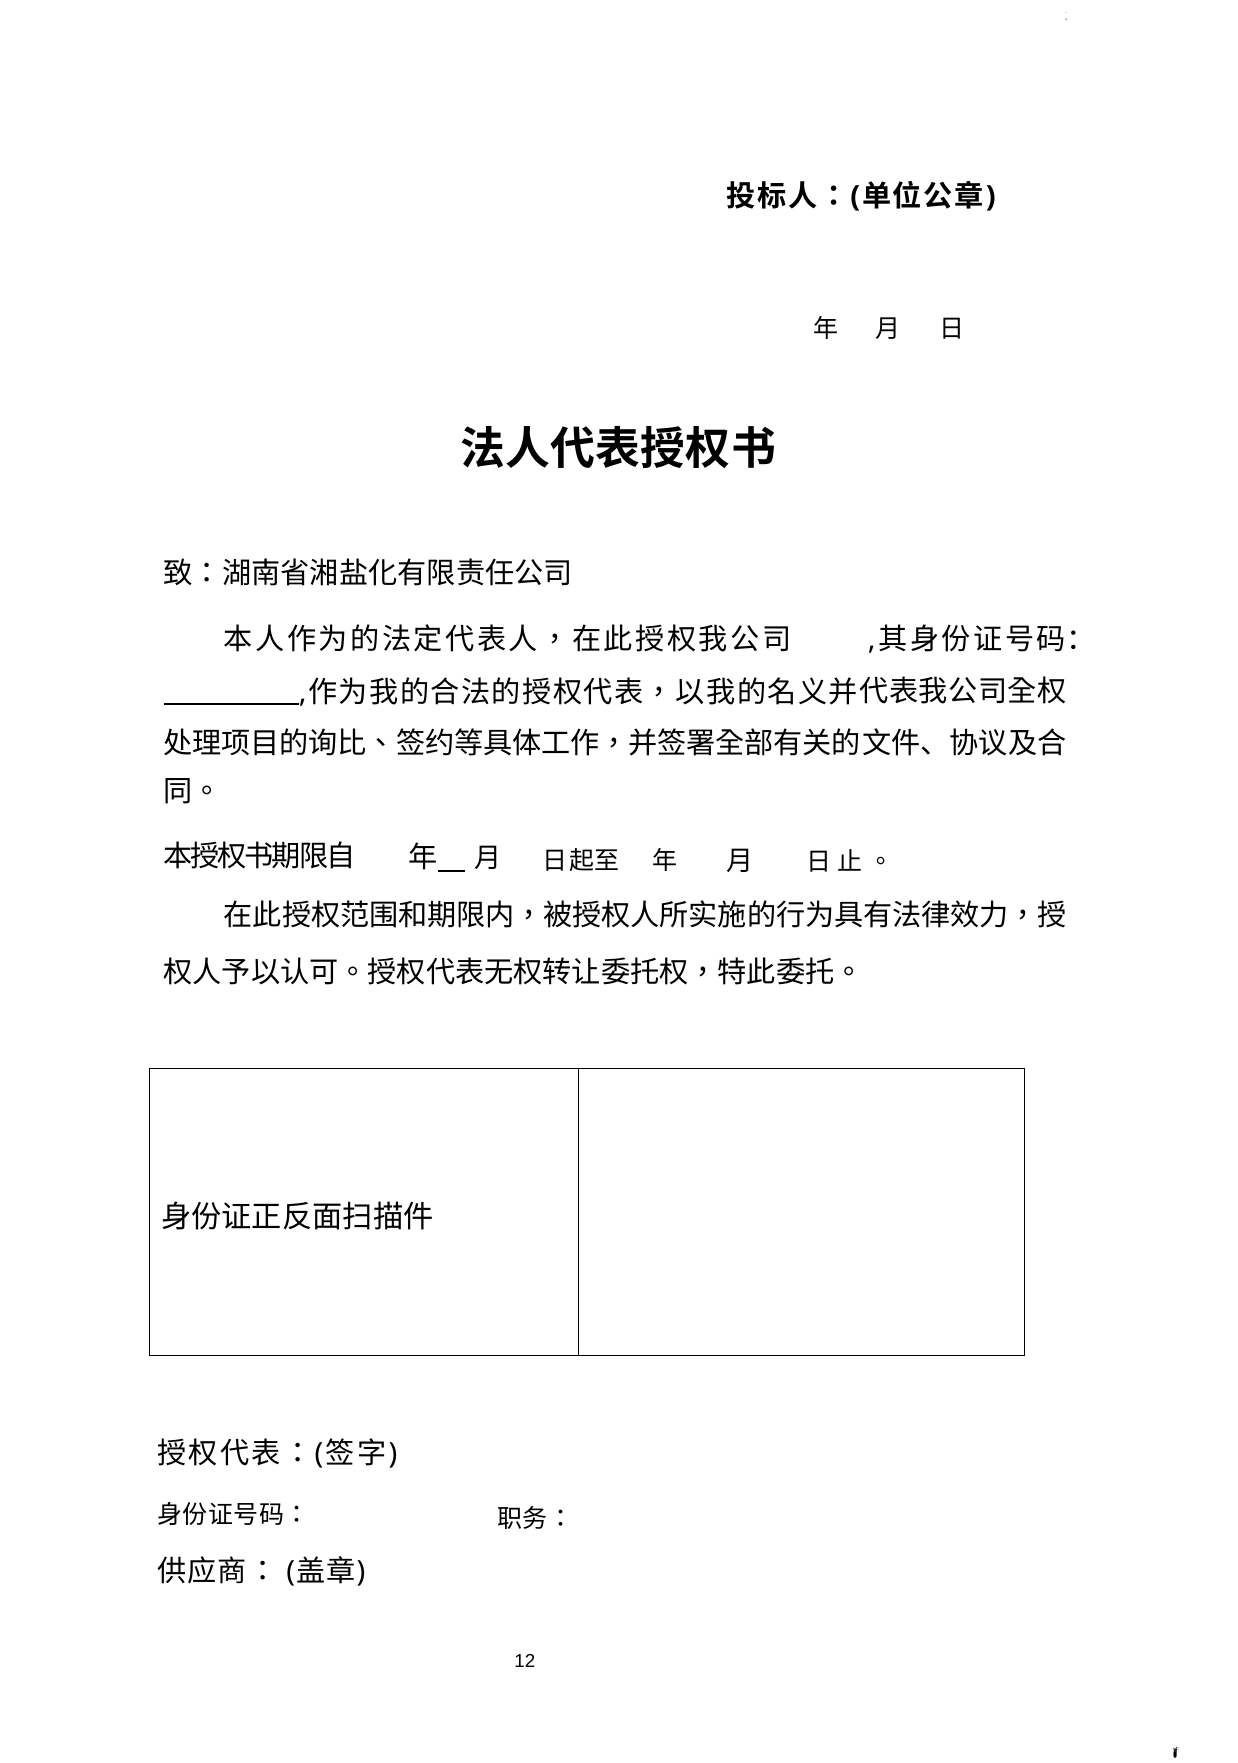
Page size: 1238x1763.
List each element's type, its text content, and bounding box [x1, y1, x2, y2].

text 授权代表：(签字) [157, 1434, 1179, 1471]
picture [1171, 1745, 1179, 1758]
table_header [579, 1069, 1024, 1354]
text 本人作为的法定代表人，在此授权我公司 ,其身份证号码： ,作为我的合法的授权代表，以我的名义并代表我公司全权处理项目的询比、签约等具体工作，并签署全部有关的文件、协议及合同。 [163, 616, 1066, 810]
text 投标人：(单位公章) [726, 177, 1179, 213]
text 本授权书期限自 年 月 日 起至 年 月 日 止 。 [163, 835, 1179, 876]
text 供应商： (盖章) [157, 1552, 1179, 1588]
table_header 身份证正反面扫描件 [150, 1069, 578, 1354]
text 年 月 日 [813, 312, 1179, 343]
text 致：湖南省湘盐化有限责任公司 [163, 554, 1179, 591]
text 身份证号码： 职务： [157, 1497, 1179, 1532]
text 在此授权范围和期限内，被授权人所实施的行为具有法律效力，授 权人予以认可。授权代表无权转让委托权，特此委托。 [163, 894, 1068, 991]
text 法人代表授权书 [460, 420, 1179, 476]
